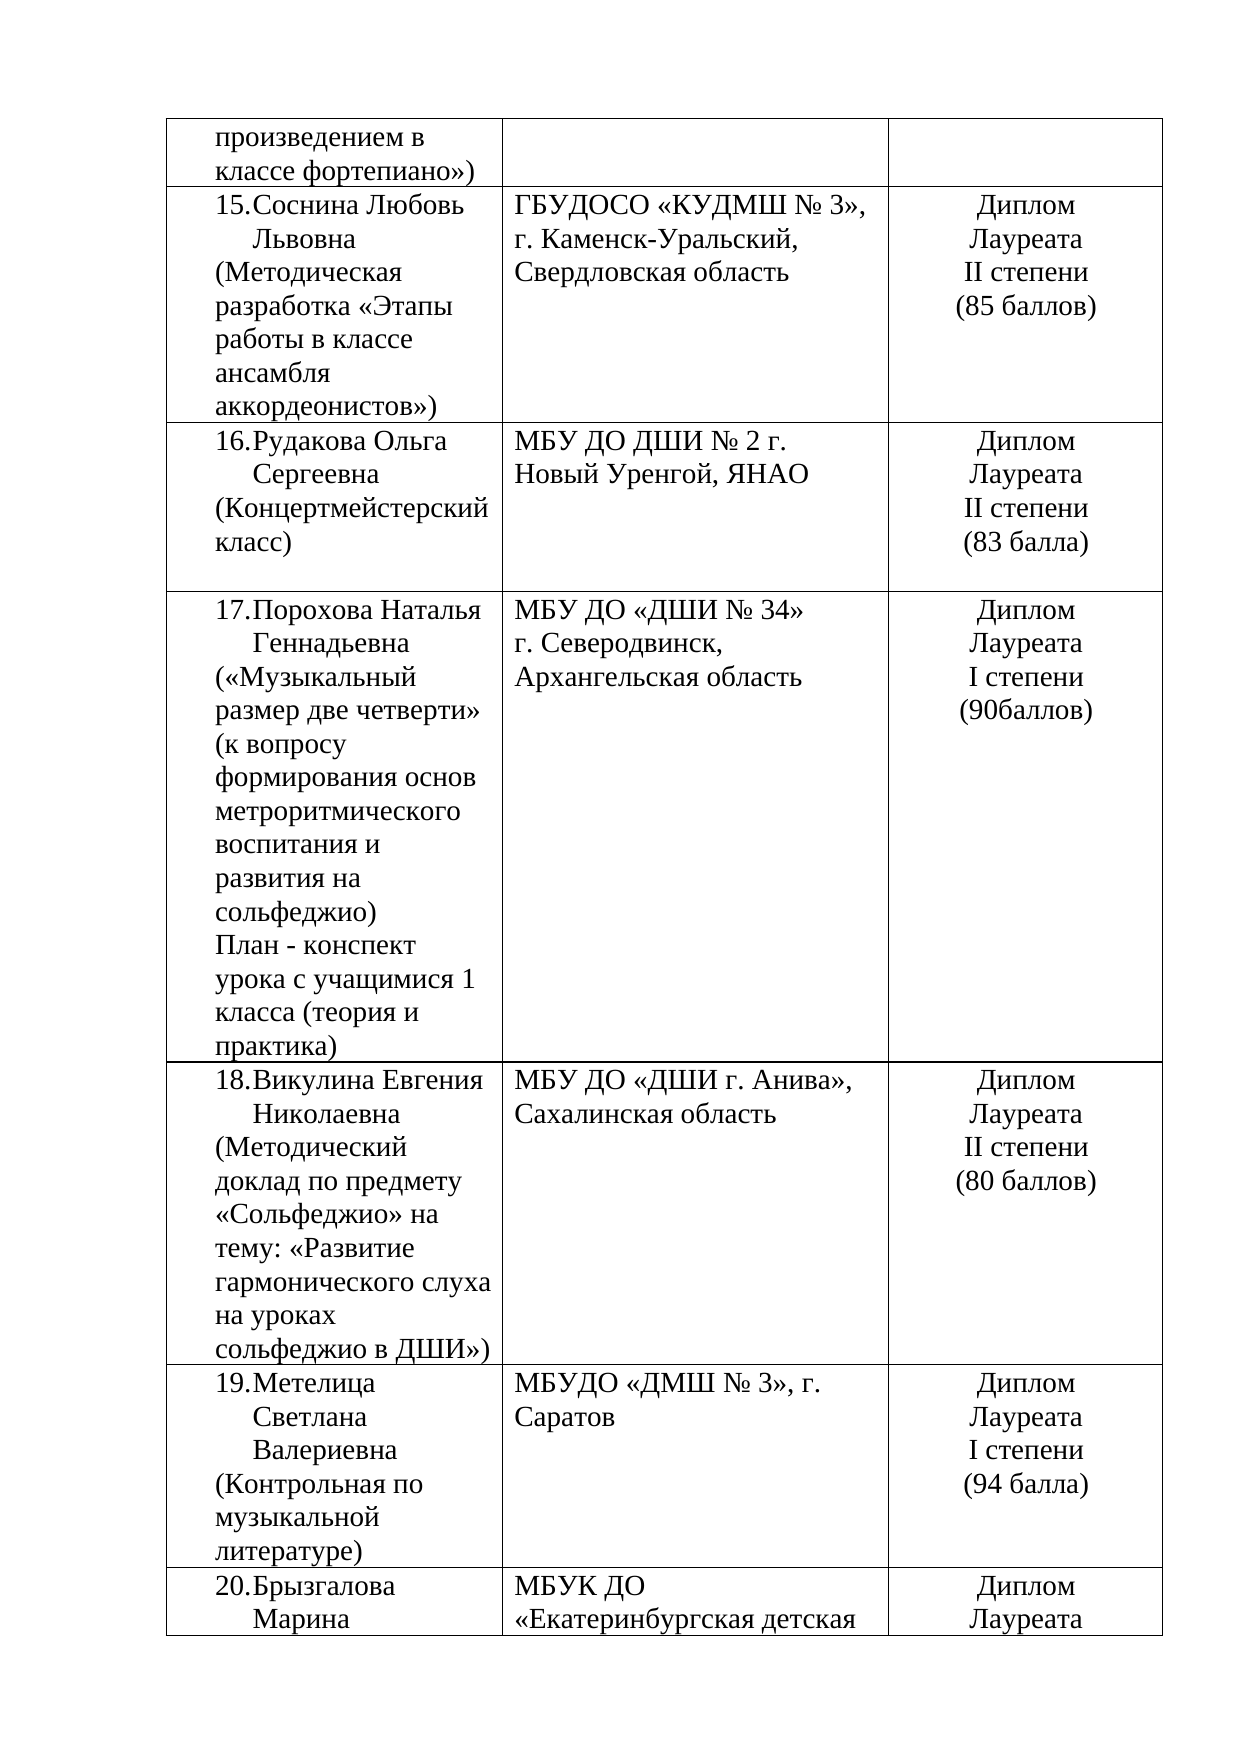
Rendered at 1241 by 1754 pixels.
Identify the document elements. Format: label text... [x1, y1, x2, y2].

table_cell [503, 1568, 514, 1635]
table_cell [503, 119, 888, 186]
table_cell Порохова Наталья Геннадьевна («Музыкальный размер две четверти» (к вопросу формирования основ метроритмического воспитания и развития на сольфеджио) План - конспект урока с учащимися 1 класса (теория и практика) [167, 592, 502, 1061]
table_cell Викулина Евгения Николаевна (Методический доклад по предмету «Сольфеджио» на тему: «Развитие гармонического слуха на уроках сольфеджио в ДШИ») [167, 1063, 502, 1364]
table_cell Метелица Светлана Валериевна (Контрольная по музыкальной литературе) [167, 1365, 502, 1567]
table_cell Соснина Любовь Львовна (Методическая разработка «Этапы работы в классе ансамбля аккордеонистов») [167, 187, 502, 422]
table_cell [889, 119, 1162, 186]
table_cell МБУ ДО «ДШИ г. Анива», Сахалинская область [503, 1063, 888, 1364]
table_cell Диплом Лауреата I степени (90баллов) [889, 592, 1162, 1061]
table_cell МБУ ДО «ДШИ № 34» г. Северодвинск, Архангельская область [503, 592, 888, 1061]
table_cell Диплом Лауреата II степени (83 балла) [889, 423, 1162, 591]
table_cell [167, 119, 502, 186]
table_cell Диплом Лауреата I степени (94 балла) [889, 1365, 1162, 1567]
table_cell Диплом Лауреата II степени (85 баллов) [889, 187, 1162, 422]
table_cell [167, 1568, 502, 1635]
table_cell Рудакова Ольга Сергеевна (Концертмейстерский класс) [167, 423, 502, 591]
table_cell МБУДО «ДМШ № 3», г. Саратов [503, 1365, 888, 1567]
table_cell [889, 1568, 1162, 1635]
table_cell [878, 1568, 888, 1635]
table_cell ГБУДОСО «КУДМШ № 3», г. Каменск-Уральский, Свердловская область [503, 187, 888, 422]
table_cell МБУ ДО ДШИ № 2 г. Новый Уренгой, ЯНАО [503, 423, 888, 591]
table_cell Диплом Лауреата II степени (80 баллов) [889, 1063, 1162, 1364]
